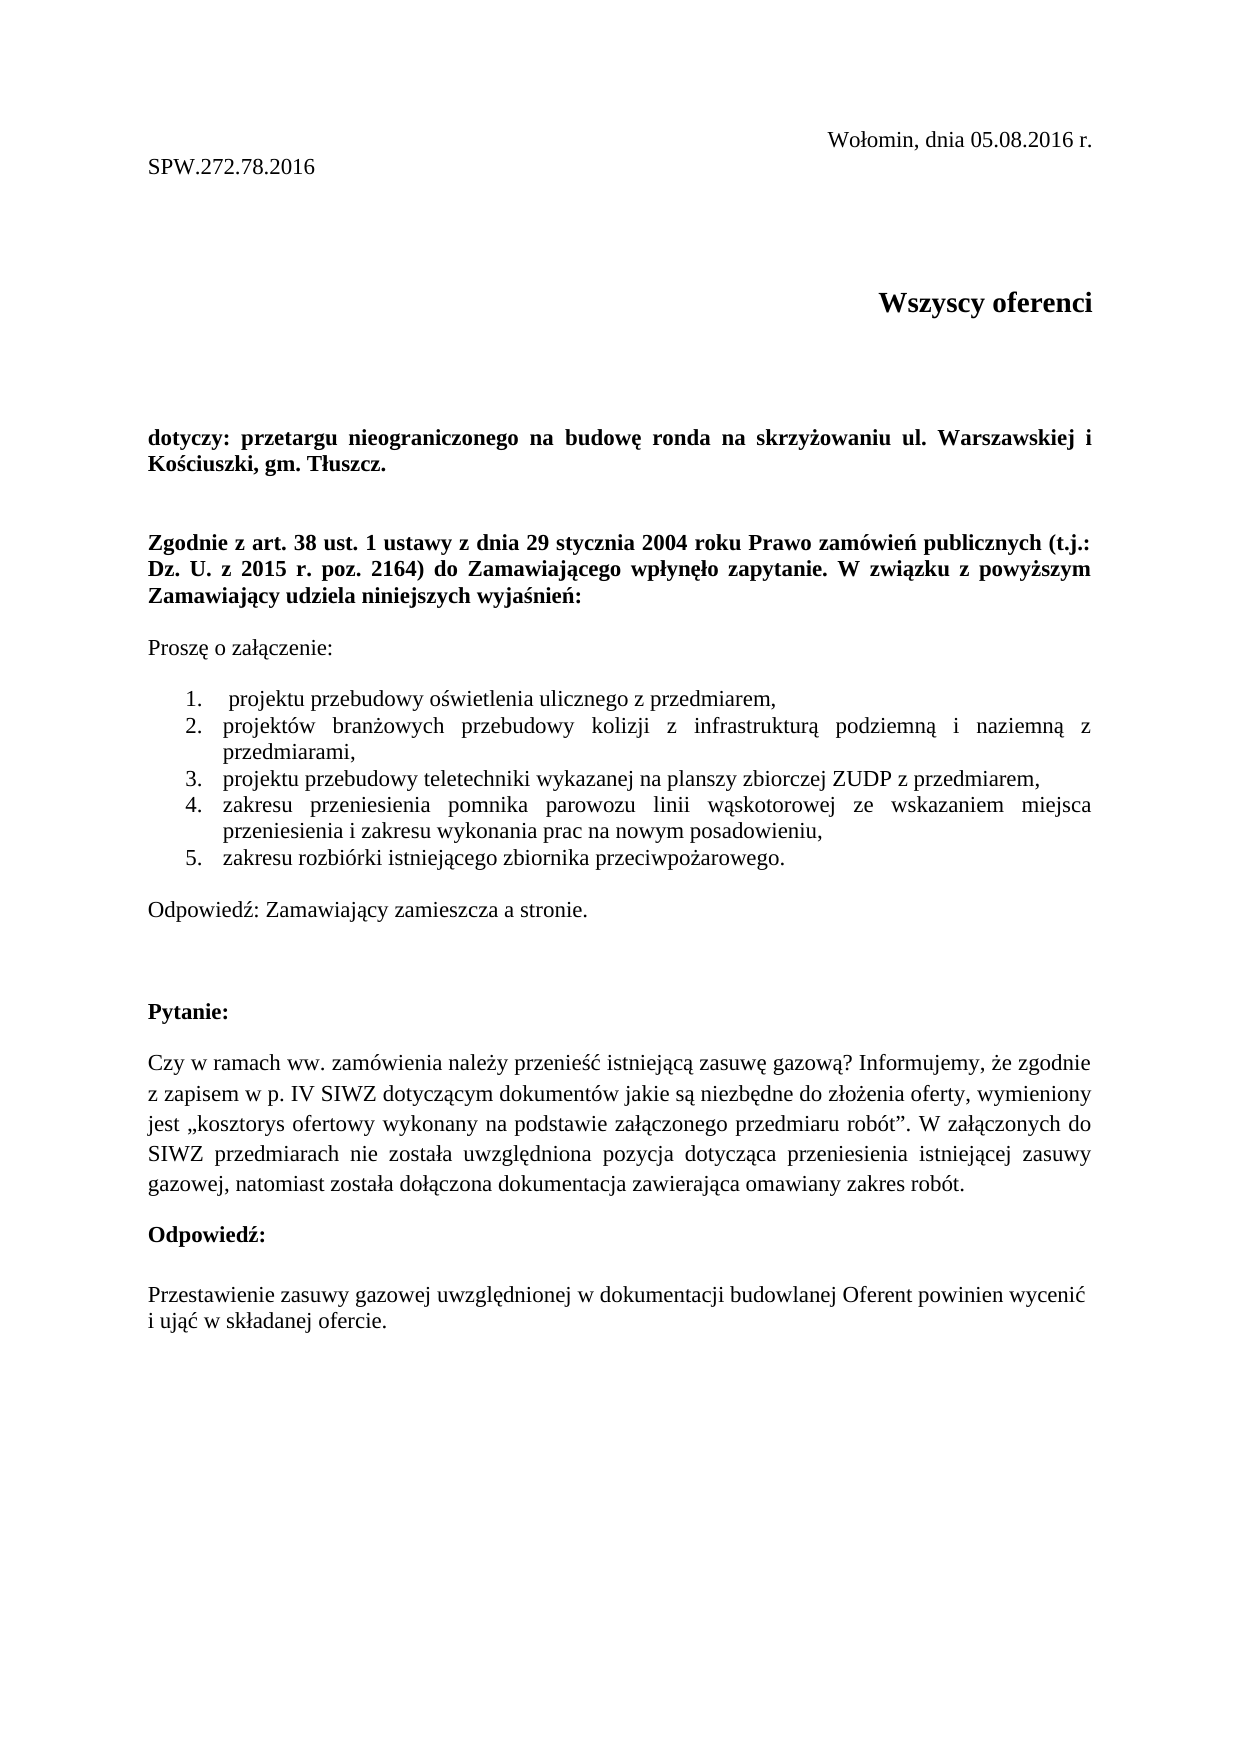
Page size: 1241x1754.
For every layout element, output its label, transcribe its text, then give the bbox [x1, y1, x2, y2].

text Proszę o załączenie: [148, 634, 1093, 661]
text Zgodnie z art. 38 ust. 1 ustawy z dnia 29 stycznia 2004 roku Prawo zamówień publicznych (t.j.: Dz. U. z 2015 r. poz. 2164) do Zamawiającego wpłynęło zapytanie. W związku z powyższym Zamawiający udziela niniejszych wyjaśnień: [148, 529, 1093, 608]
text Wołomin, dnia 05.08.2016 r. [148, 127, 1093, 153]
text Odpowiedź: Zamawiający zamieszcza a stronie. [148, 896, 1093, 923]
text Odpowiedź: [148, 1221, 1093, 1248]
list zakresu przeniesienia pomnika parowozu linii wąskotorowej ze wskazaniem miejsca przeniesienia i zakresu wykonania prac na nowym posadowieniu, [185, 791, 1093, 844]
text Wszyscy oferenci [148, 285, 1093, 318]
list projektów branżowych przebudowy kolizji z infrastrukturą podziemną i naziemną z przedmiarami, [185, 712, 1093, 764]
text Czy w ramach ww. zamówienia należy przenieść istniejącą zasuwę gazową? Informujemy, że zgodnie z zapisem w p. IV SIWZ dotyczącym dokumentów jakie są niezbędne do złożenia oferty, wymieniony jest „kosztorys ofertowy wykonany na podstawie załączonego przedmiaru robót”. W załączonych do SIWZ przedmiarach nie została uwzględniona pozycja dotycząca przeniesienia istniejącej zasuwy gazowej, natomiast została dołączona dokumentacja zawierająca omawiany zakres robót. [148, 1049, 1093, 1197]
text Przestawienie zasuwy gazowej uwzględnionej w dokumentacji budowlanej Oferent powinien wycenić i ująć w składanej ofercie. [148, 1281, 1093, 1333]
list projektu przebudowy teletechniki wykazanej na planszy zbiorczej ZUDP z przedmiarem, [185, 764, 1093, 791]
text dotyczy: przetargu nieograniczonego na budowę ronda na skrzyżowaniu ul. Warszawskiej i Kościuszki, gm. Tłuszcz. [148, 424, 1093, 476]
text SPW.272.78.2016 [148, 153, 1093, 179]
list zakresu rozbiórki istniejącego zbiornika przeciwpożarowego. [185, 844, 1093, 870]
text Pytanie: [148, 998, 1093, 1025]
list projektu przebudowy oświetlenia ulicznego z przedmiarem, [185, 686, 1093, 712]
